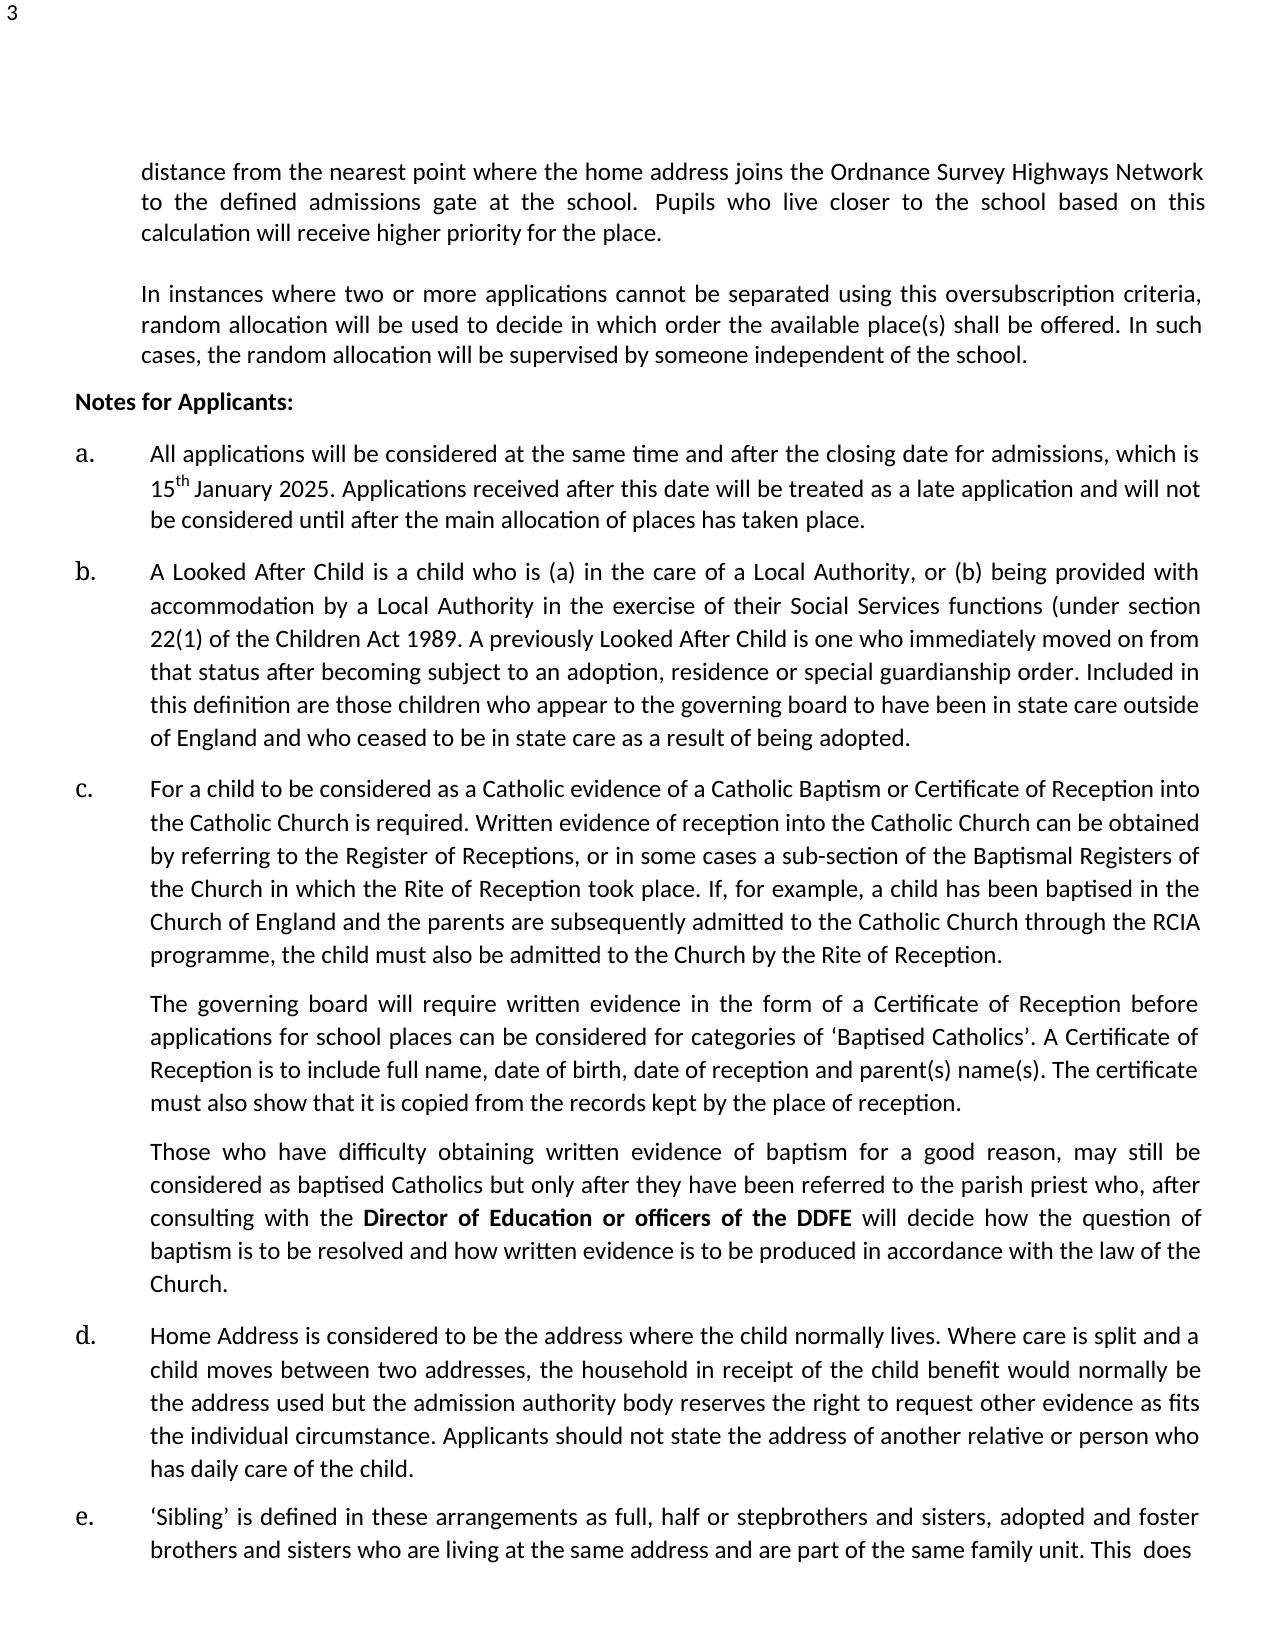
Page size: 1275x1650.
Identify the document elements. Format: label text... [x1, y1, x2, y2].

text Those who have difficulty obtaining written evidence of baptism for a good reason, may still be considered as baptised Catholics but only after they have been referred to the parish priest who, after consulting with the Director of Education or officers of the DDFE will decide how the question of baptism is to be resolved and how written evidence is to be produced in accordance with the law of the Church. [150, 1136, 1202, 1299]
list All applications will be considered at the same time and after the closing date for admissions, which is 15th January 2025. Applications received after this date will be treated as a late application and will not be considered until after the main allocation of places has taken place. [75, 435, 1202, 535]
list ‘Sibling’ is defined in these arrangements as full, half or stepbrothers and sisters, adopted and foster brothers and sisters who are living at the same address and are part of the same family unit. This does [75, 1498, 1201, 1564]
subtitle Notes for Applicants: [75, 386, 1217, 417]
list For a child to be considered as a Catholic evidence of a Catholic Baptism or Certificate of Reception into the Catholic Church is required. Written evidence of reception into the Catholic Church can be obtained by referring to the Register of Receptions, or in some cases a sub-section of the Baptismal Registers of the Church in which the Rite of Reception took place. If, for example, a child has been baptised in the Church of England and the parents are subsequently admitted to the Catholic Church through the RCIA programme, the child must also be admitted to the Church by the Rite of Reception. [75, 771, 1202, 970]
list A Looked After Child is a child who is (a) in the care of a Local Authority, or (b) being provided with accommodation by a Local Authority in the exercise of their Social Services functions (under section 22(1) of the Children Act 1989. A previously Looked After Child is one who immediately moved on from that status after becoming subject to an adoption, residence or special guardianship order. Included in this definition are those children who appear to the governing board to have been in state care outside of England and who ceased to be in state care as a result of being adopted. [75, 554, 1201, 753]
text distance from the nearest point where the home address joins the Ordnance Survey Highways Network to the defined admissions gate at the school. Pupils who live closer to the school based on this calculation will receive higher priority for the place. [141, 156, 1205, 247]
text In instances where two or more applications cannot be separated using this oversubscription criteria, random allocation will be used to decide in which order the available place(s) shall be offered. In such cases, the random allocation will be supervised by someone independent of the school. [141, 278, 1204, 370]
list Home Address is considered to be the address where the child normally lives. Where care is split and a child moves between two addresses, the household in receipt of the child benefit would normally be the address used but the admission authority body reserves the right to request other evidence as fits the individual circumstance. Applicants should not state the address of another relative or person who has daily care of the child. [75, 1318, 1202, 1483]
text The governing board will require written evidence in the form of a Certificate of Reception before applications for school places can be considered for categories of ‘Baptised Catholics’. A Certificate of Reception is to include full name, date of birth, date of reception and parent(s) name(s). The certificate must also show that it is copied from the records kept by the place of reception. [150, 988, 1201, 1118]
